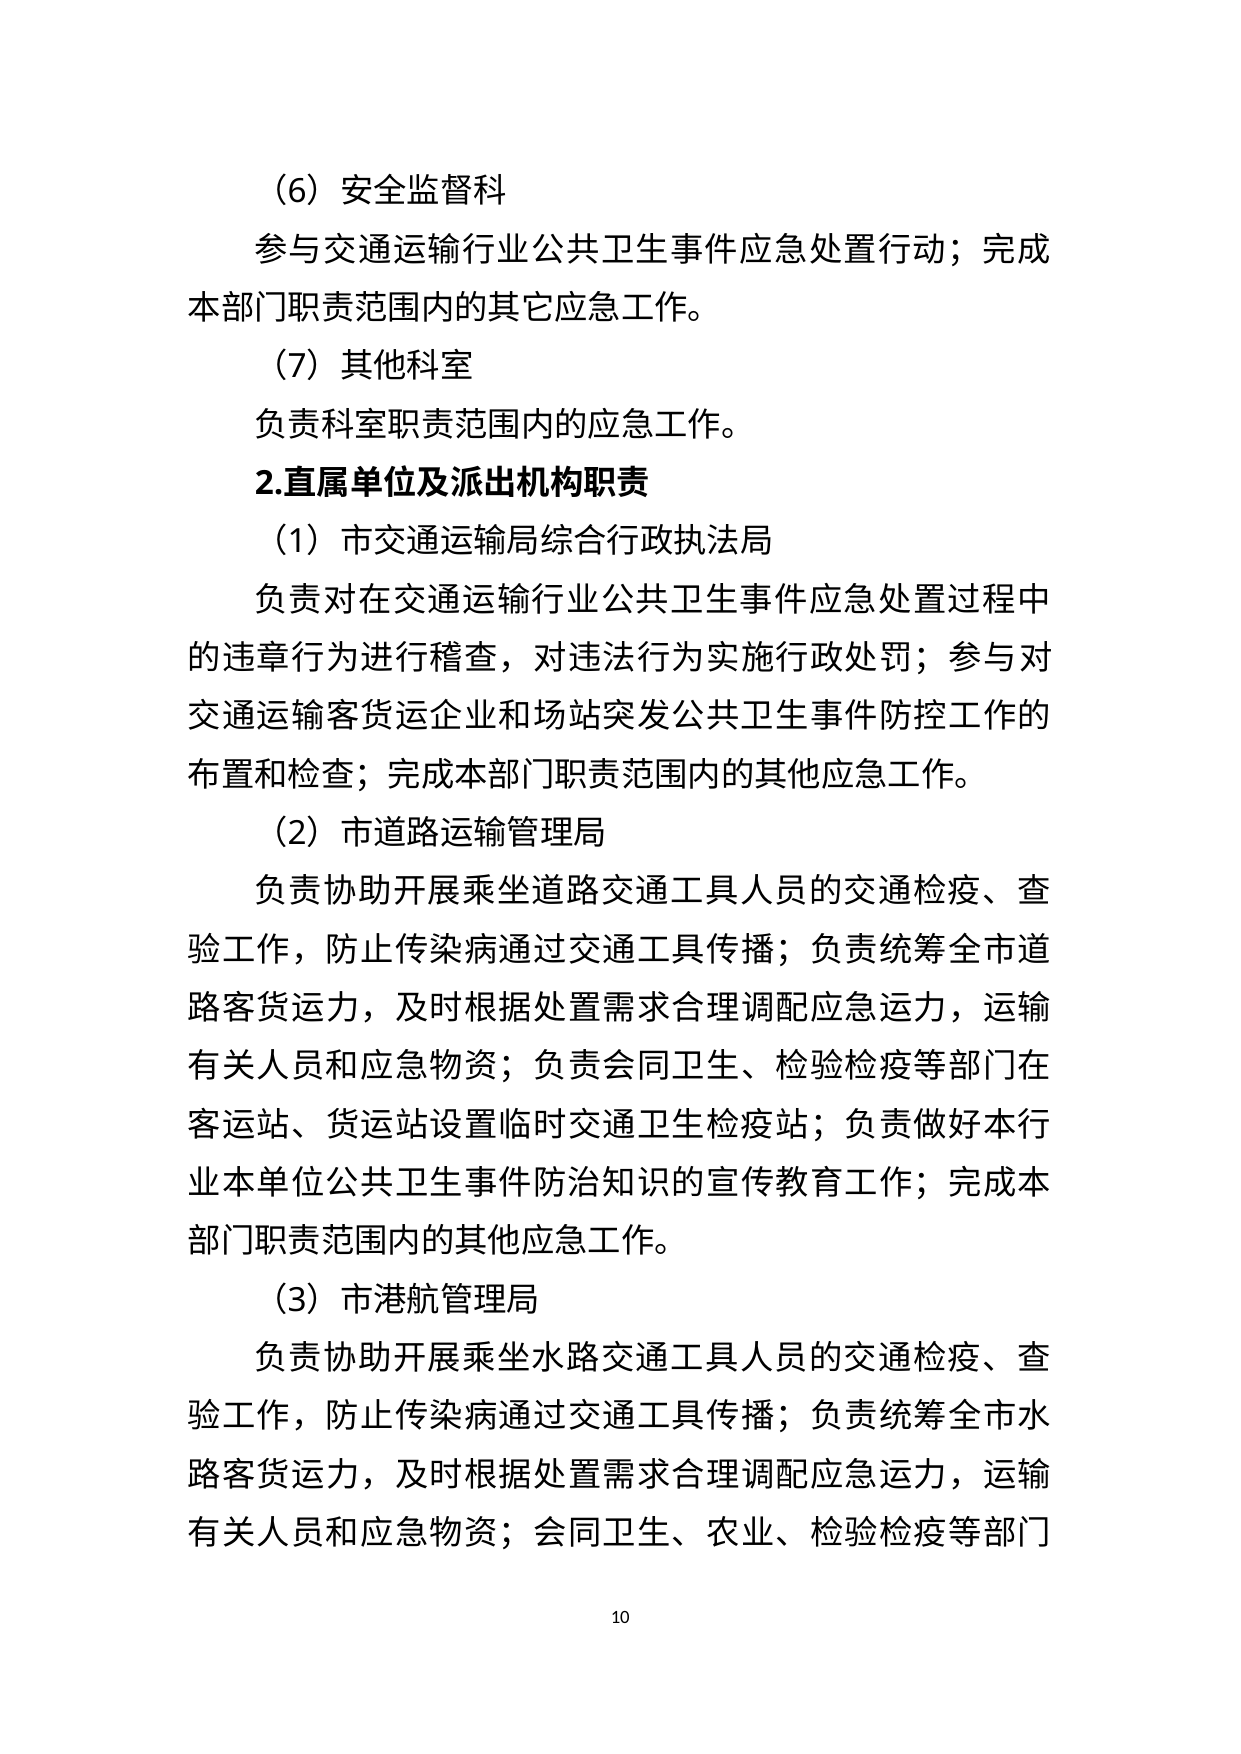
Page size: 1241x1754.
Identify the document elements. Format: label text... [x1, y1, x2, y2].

text （6）安全监督科 [187, 156, 1053, 214]
text 负责协助开展乘坐道路交通工具人员的交通检疫、查验工作，防止传染病通过交通工具传播；负责统筹全市道路客货运力，及时根据处置需求合理调配应急运力，运输有关人员和应急物资；负责会同卫生、检验检疫等部门在客运站、货运站设置临时交通卫生检疫站；负责做好本行业本单位公共卫生事件防治知识的宣传教育工作；完成本部门职责范围内的其他应急工作。 [187, 856, 1053, 1264]
text （2）市道路运输管理局 [187, 798, 1053, 856]
text 参与交通运输行业公共卫生事件应急处置行动；完成本部门职责范围内的其它应急工作。 [187, 214, 1053, 331]
text （3）市港航管理局 [187, 1264, 1053, 1323]
text 负责对在交通运输行业公共卫生事件应急处置过程中的违章行为进行稽查，对违法行为实施行政处罚；参与对交通运输客货运企业和场站突发公共卫生事件防控工作的布置和检查；完成本部门职责范围内的其他应急工作。 [187, 564, 1053, 798]
text （1）市交通运输局综合行政执法局 [187, 506, 1053, 564]
text 负责科室职责范围内的应急工作。 [187, 389, 1053, 448]
text 2.直属单位及派出机构职责 [187, 448, 1053, 506]
text （7）其他科室 [187, 331, 1053, 389]
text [187, 1323, 1053, 1556]
